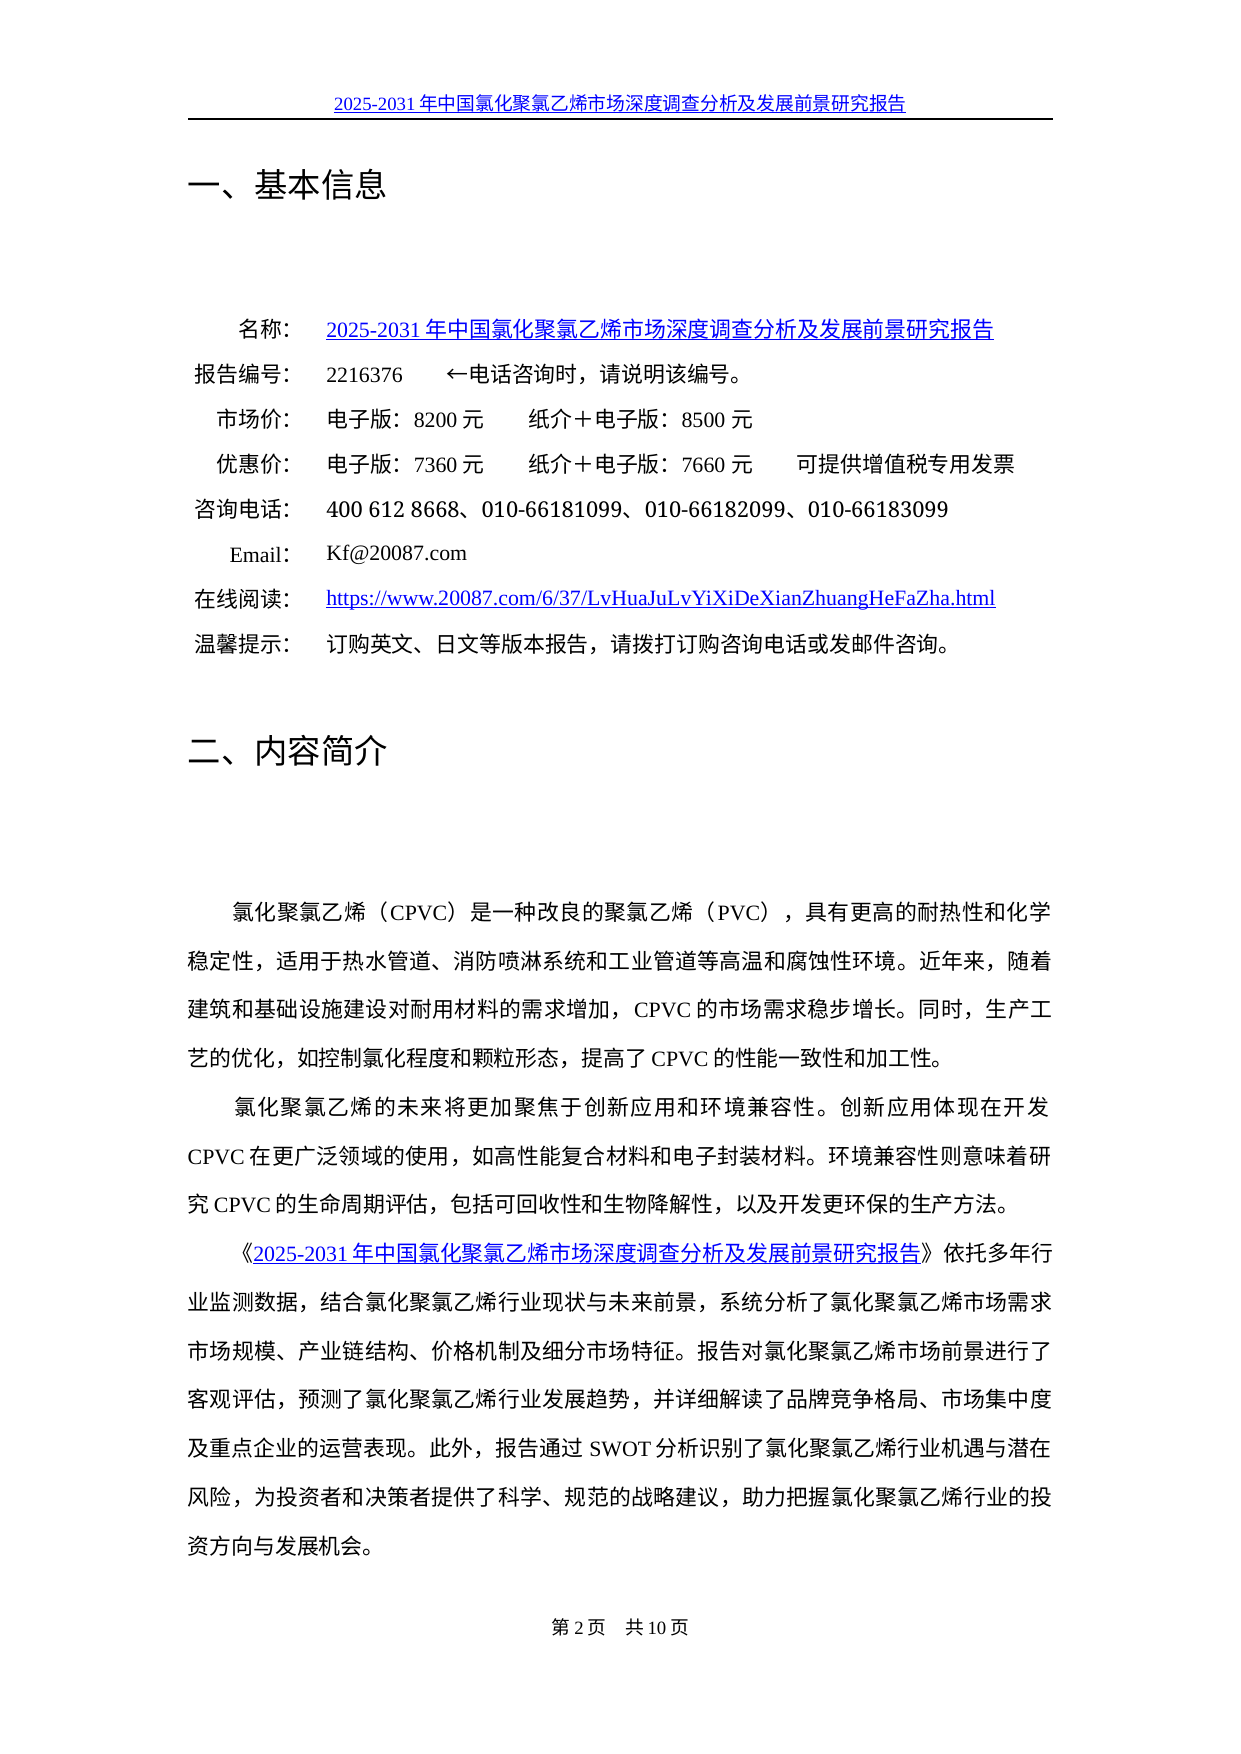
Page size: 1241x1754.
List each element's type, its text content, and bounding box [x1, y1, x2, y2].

table_cell 电子版：7360 元 纸介＋电子版：7660 元 可提供增值税专用发票 [315, 447, 1073, 492]
table_cell [315, 582, 1073, 627]
table_cell 在线阅读： [167, 582, 315, 627]
table_header 2025-2031年中国氯化聚氯乙烯市场深度调查分析及发展前景研究报告 [315, 312, 1073, 357]
title 二、内容简介 [187, 717, 1053, 782]
table_cell Kf@20087.com [315, 537, 1073, 582]
table_cell 订购英文、日文等版本报告，请拨打订购咨询电话或发邮件咨询。 [315, 627, 1073, 672]
title 一、基本信息 [187, 150, 1053, 215]
table_cell 咨询电话： [167, 492, 315, 537]
table_cell 报告编号： [167, 357, 315, 402]
table_cell 市场价： [167, 402, 315, 447]
table_cell 2216376 ←电话咨询时，请说明该编号。 [315, 357, 1073, 402]
table_cell 优惠价： [167, 447, 315, 492]
table_cell Email： [167, 537, 315, 582]
table_cell 400 612 8668、010-66181099、010-66182099、010-66183099 [315, 492, 1073, 537]
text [187, 894, 1053, 1561]
table_cell 电子版：8200 元 纸介＋电子版：8500 元 [315, 402, 1073, 447]
table_cell 温馨提示： [167, 627, 315, 672]
table_header 名称： [167, 312, 315, 357]
